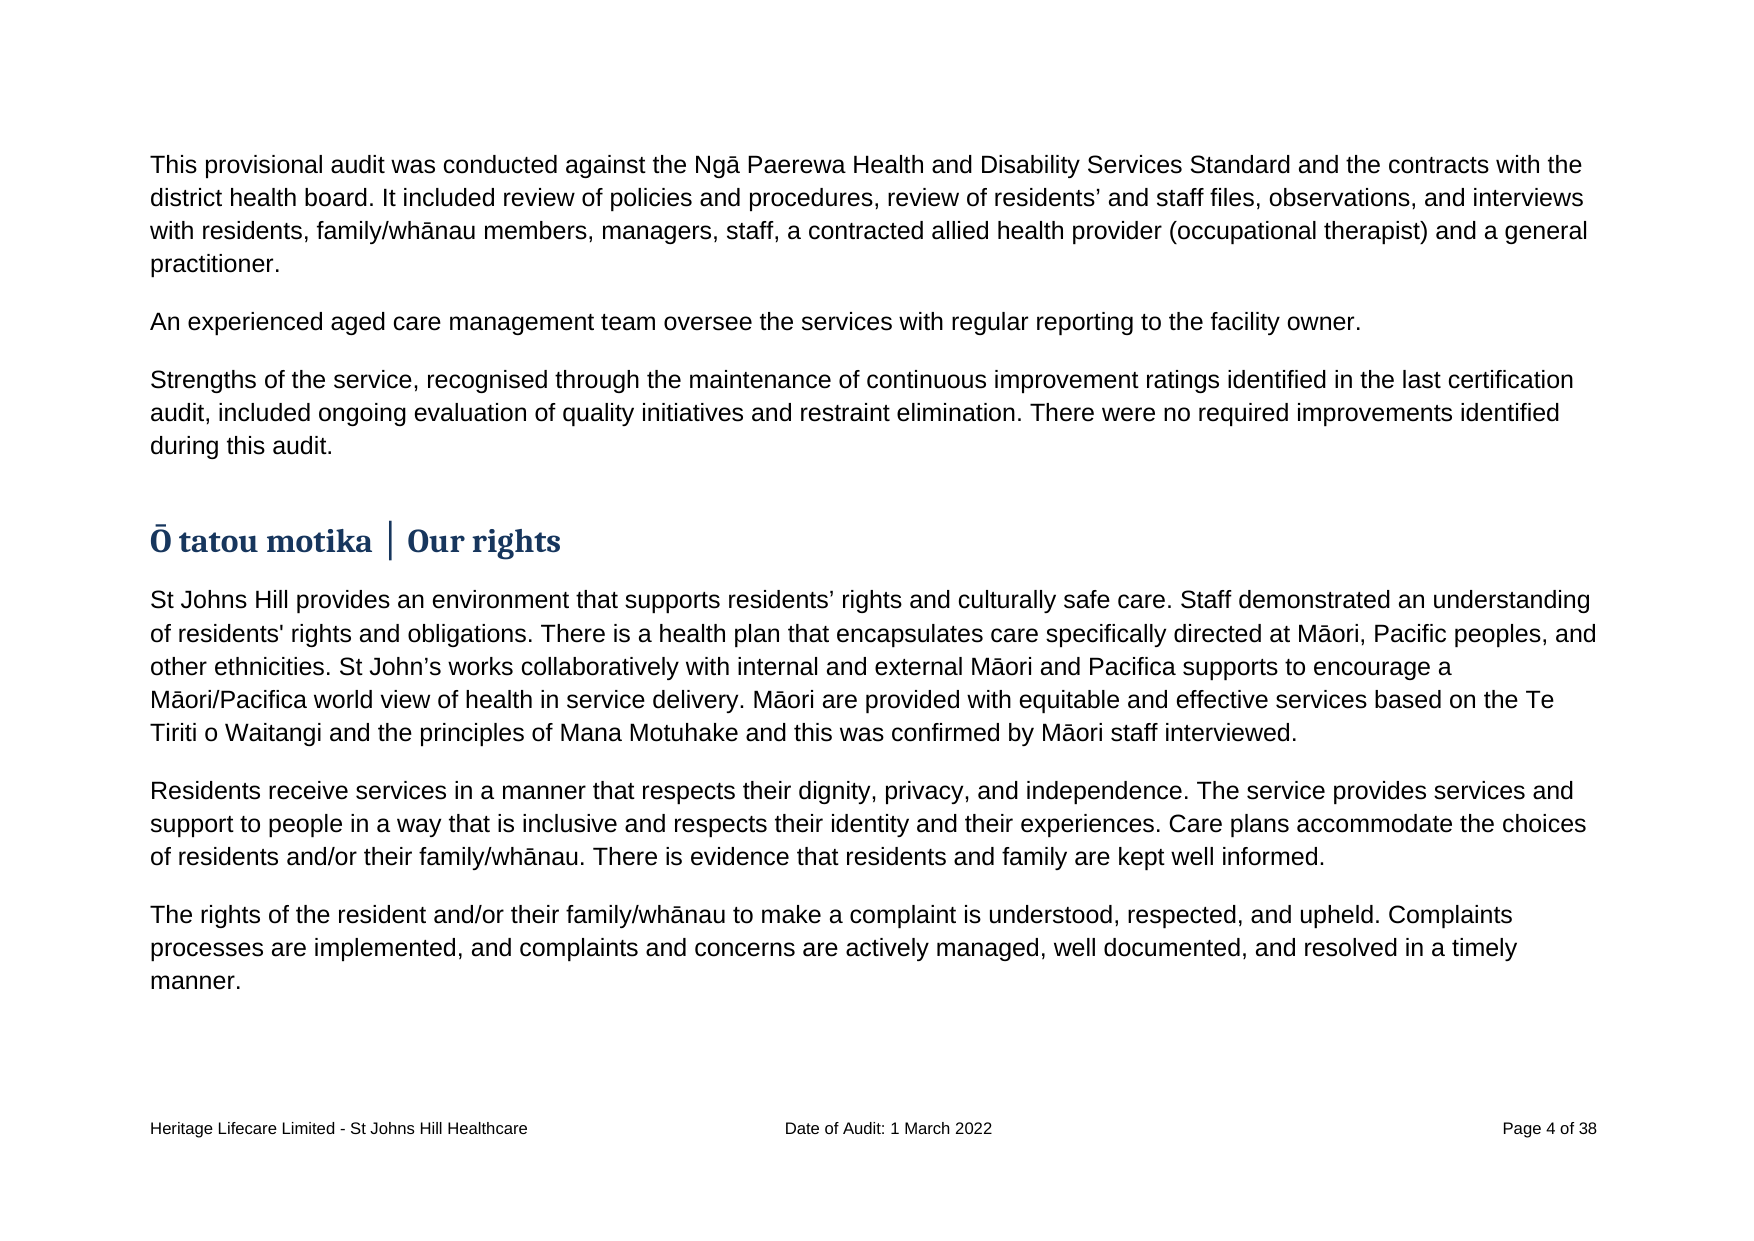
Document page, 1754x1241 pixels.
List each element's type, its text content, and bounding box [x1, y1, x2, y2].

text An experienced aged care management team oversee the services with regular reporting to the facility owner. [150, 307, 1604, 336]
text Residents receive services in a manner that respects their dignity, privacy, and independence. The service provides services and support to people in a way that is inclusive and respects their identity and their experiences. Care plans accommodate the choices of residents and/or their family/whānau. There is evidence that residents and family are kept well informed. [150, 776, 1604, 870]
text Strengths of the service, recognised through the maintenance of continuous improvement ratings identified in the last certification audit, included ongoing evaluation of quality initiatives and restraint elimination. There were no required improvements identified during this audit. [150, 365, 1604, 460]
text St Johns Hill provides an environment that supports residents’ rights and culturally safe care. Staff demonstrated an understanding of residents' rights and obligations. There is a health plan that encapsulates care specifically directed at Māori, Pacific peoples, and other ethnicities. St John’s works collaboratively with internal and external Māori and Pacifica supports to encourage a Māori/Pacifica world view of health in service delivery. Māori are provided with equitable and effective services based on the Te Tiriti o Waitangi and the principles of Mana Motuhake and this was confirmed by Māori staff interviewed. [150, 586, 1604, 746]
subtitle Ō tatou motika │ Our rights [150, 522, 1604, 561]
text This provisional audit was conducted against the Ngā Paerewa Health and Disability Services Standard and the contracts with the district health board. It included review of policies and procedures, review of residents’ and staff files, observations, and interviews with residents, family/whānau members, managers, staff, a contracted allied health provider (occupational therapist) and a general practitioner. [150, 150, 1604, 278]
text The rights of the resident and/or their family/whānau to make a complaint is understood, respected, and upheld. Complaints processes are implemented, and complaints and concerns are actively managed, well documented, and resolved in a timely manner. [150, 900, 1604, 994]
